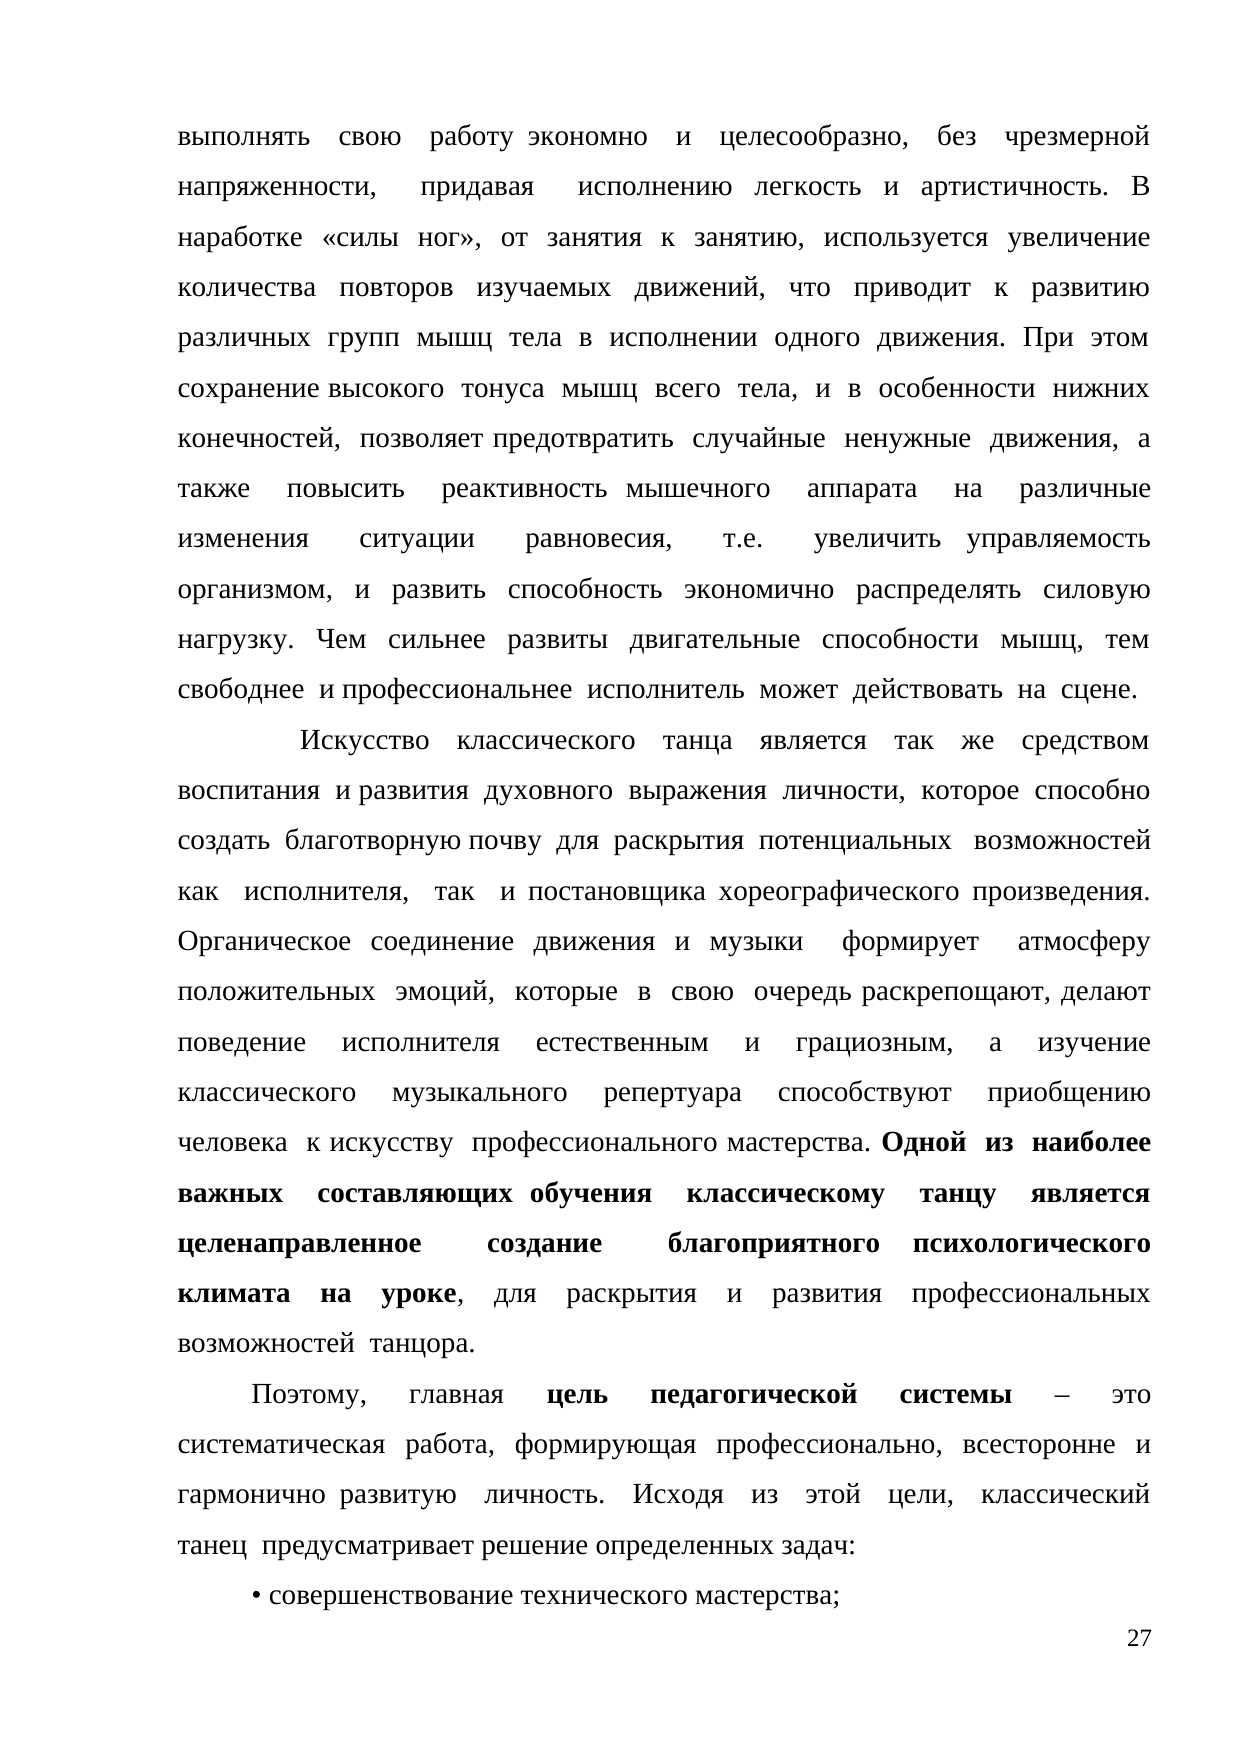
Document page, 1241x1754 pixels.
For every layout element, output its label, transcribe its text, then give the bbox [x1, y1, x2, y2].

text Искусство классического танца является так же средством воспитания и развития духовного выражения личности, которое способно создать благотворную почву для раскрытия потенциальных возможностей как исполнителя, так и постановщика хореографического произведения. Органическое соединение движения и музыки формирует атмосферу положительных эмоций, которые в свою очередь раскрепощают, делают поведение исполнителя естественным и грациозным, а изучение классического музыкального репертуара способствуют приобщению человека к искусству профессионального мастерства. Одной из наиболее важных составляющих обучения классическому танцу является целенаправленное создание благоприятного психологического климата на уроке, для раскрытия и развития профессиональных возможностей танцора. [177, 722, 1152, 1359]
text • совершенствование технического мастерства; [177, 1577, 1152, 1611]
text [177, 118, 1152, 705]
text Поэтому, главная цель педагогической системы – это систематическая работа, формирующая профессионально, всесторонне и гармонично развитую личность. Исходя из этой цели, классический танец предусматривает решение определенных задач: [177, 1376, 1152, 1560]
